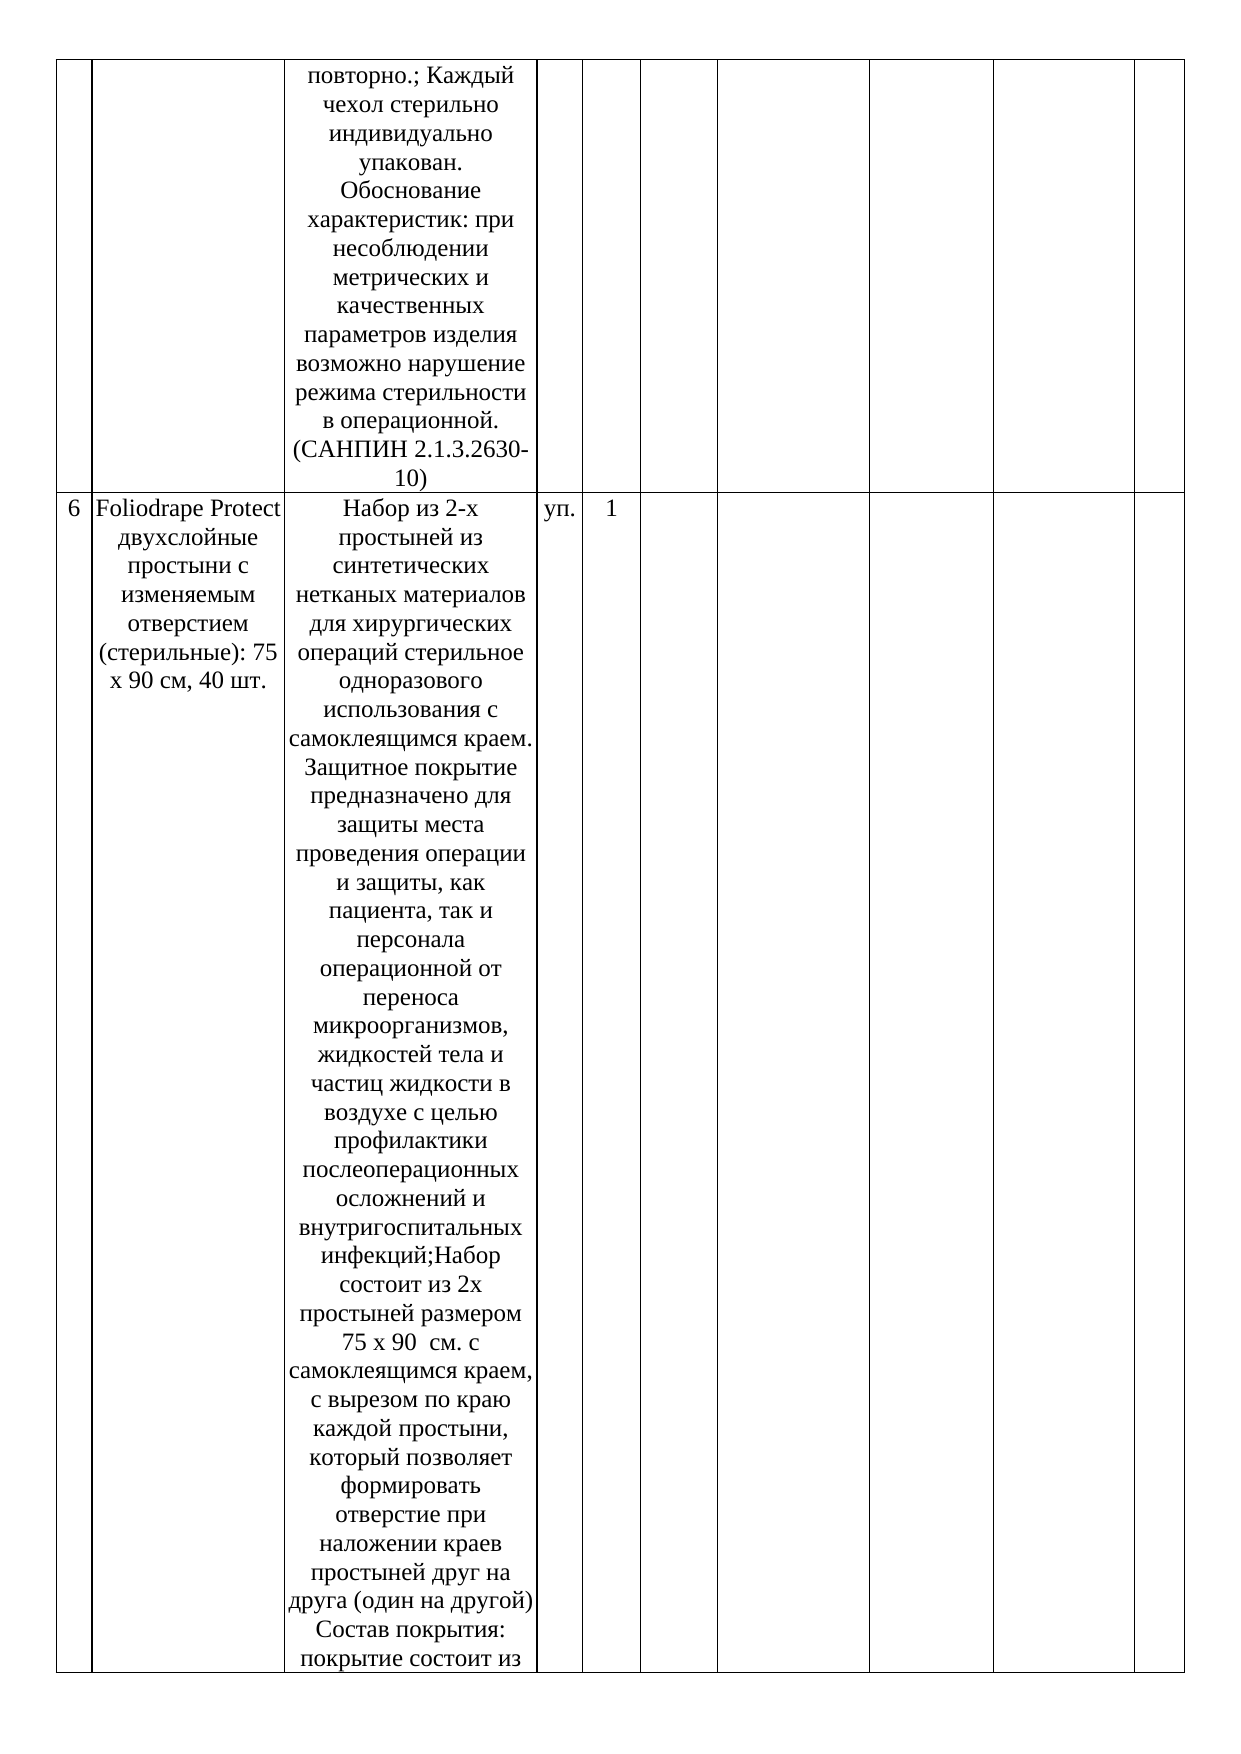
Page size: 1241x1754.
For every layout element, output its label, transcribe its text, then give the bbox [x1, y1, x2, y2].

table_cell [870, 493, 993, 1672]
table_cell [641, 60, 717, 492]
table_cell 5 [57, 60, 91, 492]
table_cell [93, 60, 284, 492]
table_cell [641, 493, 717, 1672]
table_cell 6 [57, 493, 91, 1672]
table_cell [1135, 493, 1184, 1672]
table_cell уп. [538, 493, 582, 1672]
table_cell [285, 60, 536, 492]
table_cell [994, 493, 1134, 1672]
table_cell [718, 60, 869, 492]
table_cell 1 [583, 60, 640, 492]
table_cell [93, 493, 284, 1672]
table_cell 1 [583, 493, 640, 1672]
table_cell [994, 60, 1134, 492]
table_cell уп [538, 60, 582, 492]
table_cell [870, 60, 993, 492]
table_cell [718, 493, 869, 1672]
table_cell [1135, 60, 1184, 492]
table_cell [285, 493, 536, 1672]
